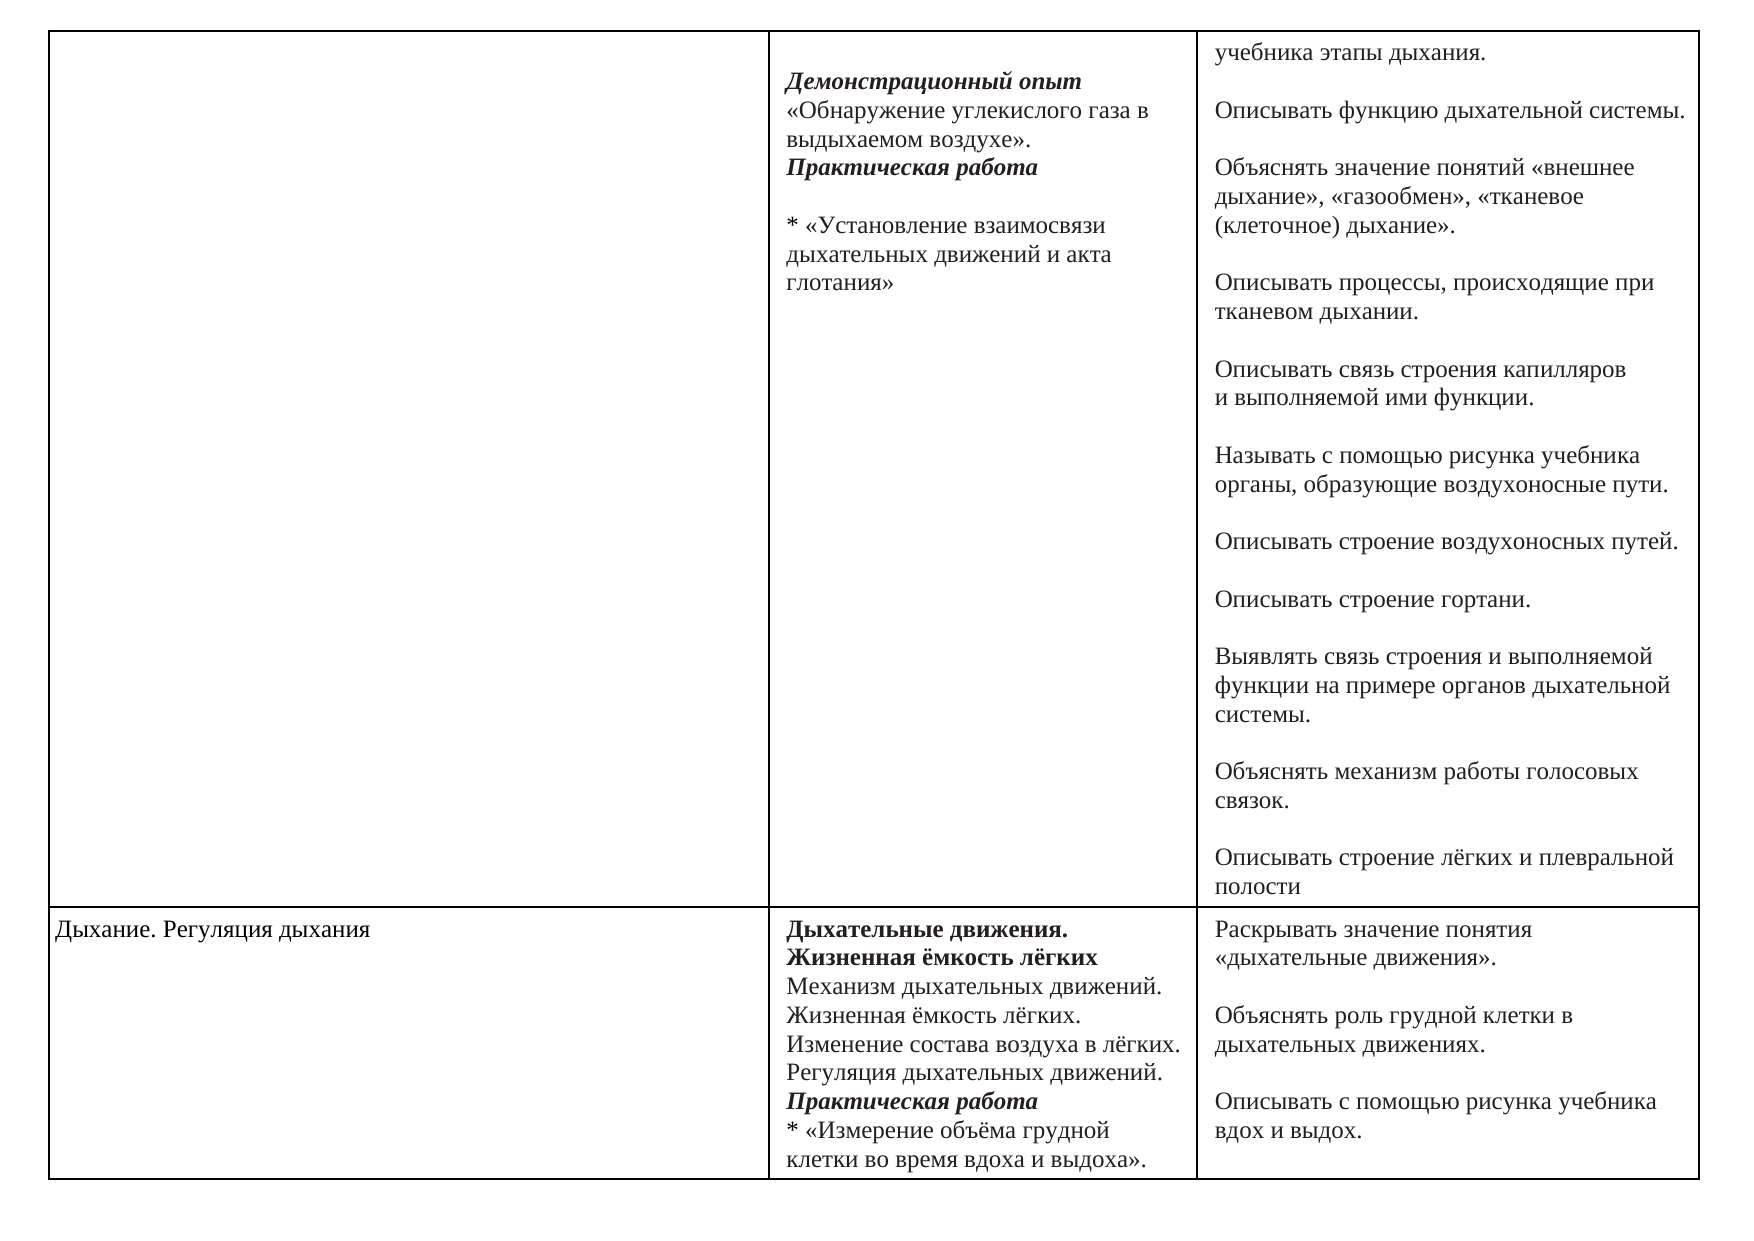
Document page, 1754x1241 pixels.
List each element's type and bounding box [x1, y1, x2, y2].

table_cell [770, 908, 1196, 1178]
table_cell [1198, 32, 1698, 906]
table_cell [1198, 908, 1698, 1178]
table_cell [50, 908, 768, 1178]
table_cell [770, 32, 1196, 906]
table_cell [50, 32, 768, 906]
